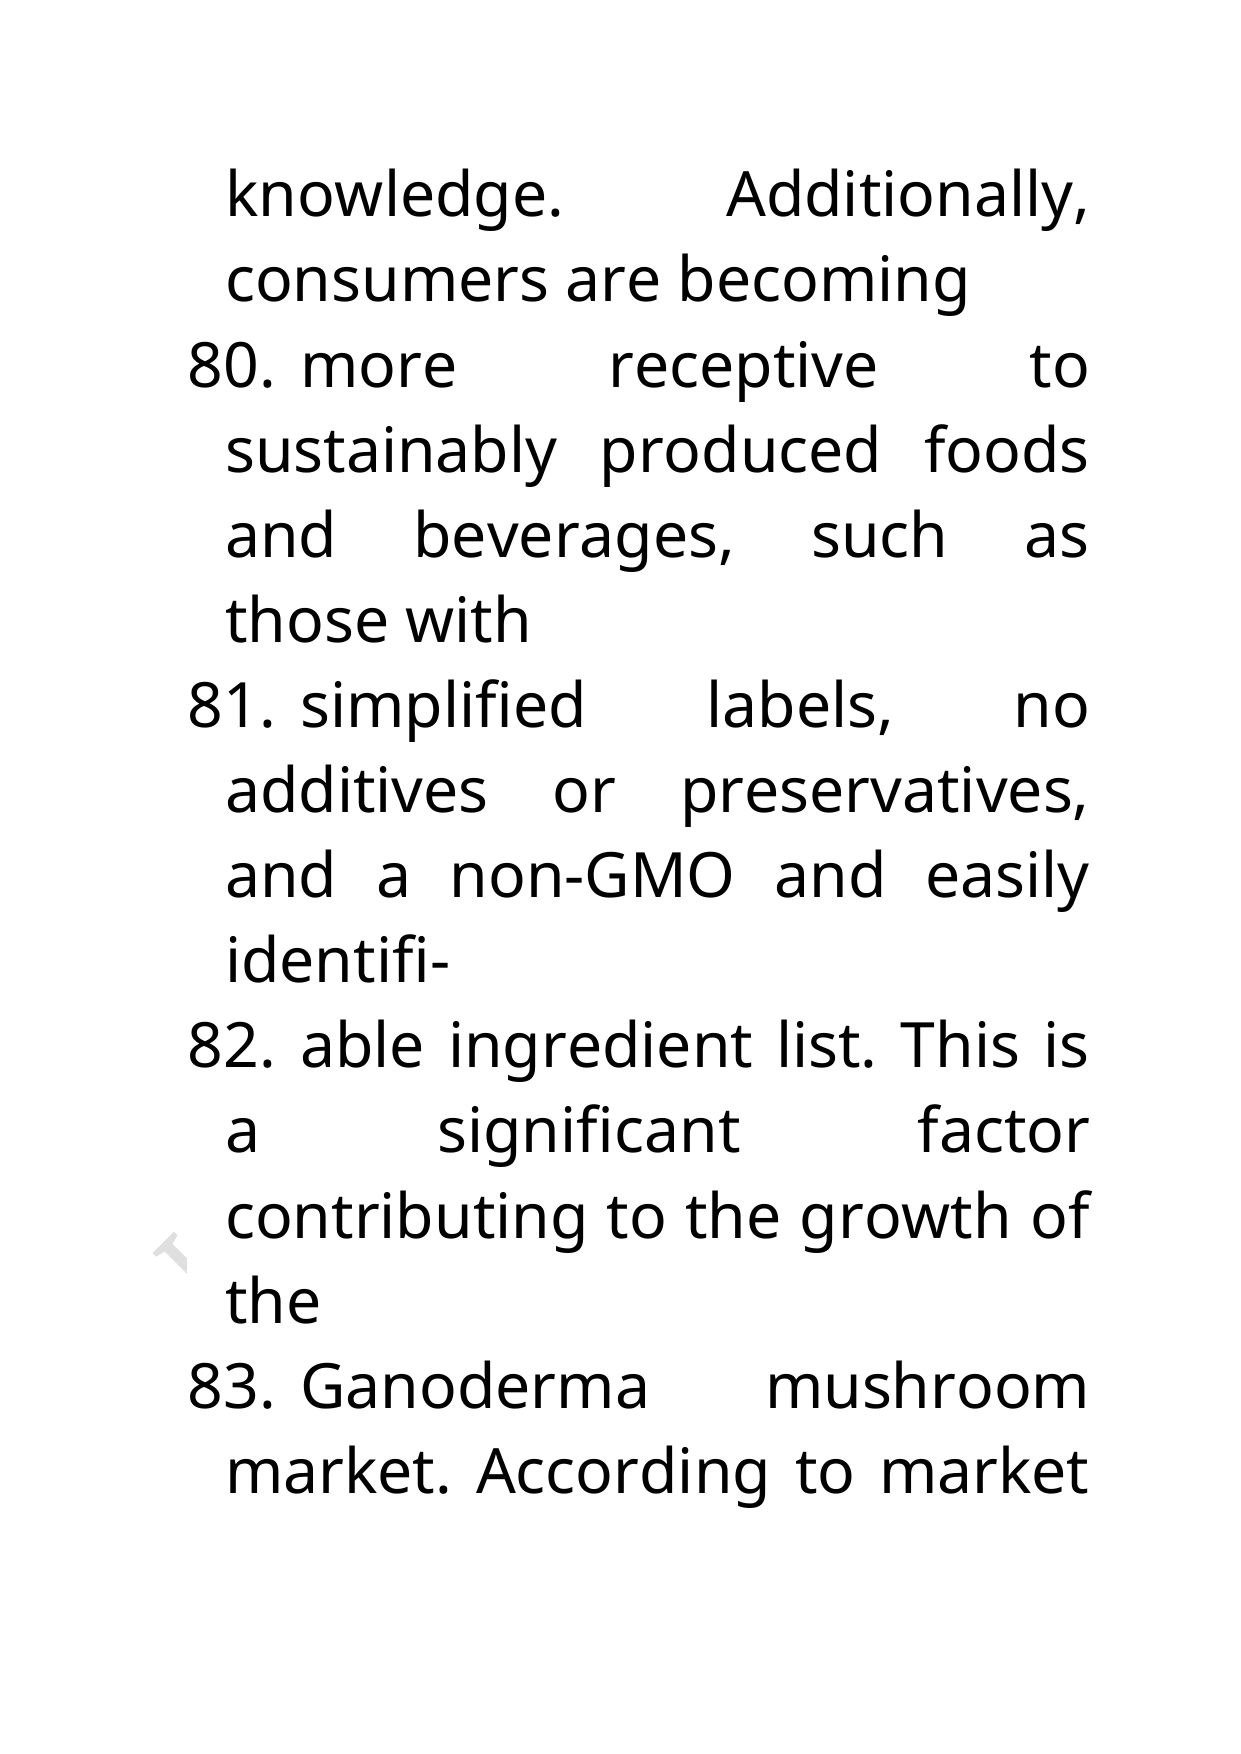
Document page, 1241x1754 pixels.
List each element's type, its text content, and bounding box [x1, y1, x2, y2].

list more receptive to sustainably produced foods and beverages, such as those with [187, 320, 1090, 661]
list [187, 150, 1090, 320]
list simpliﬁed labels, no additives or preservatives, and a non-GMO and easily identiﬁ- [187, 661, 1090, 1001]
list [187, 1341, 1090, 1512]
list able ingredient list. This is a signiﬁcant factor contributing to the growth of the [187, 1001, 1090, 1341]
